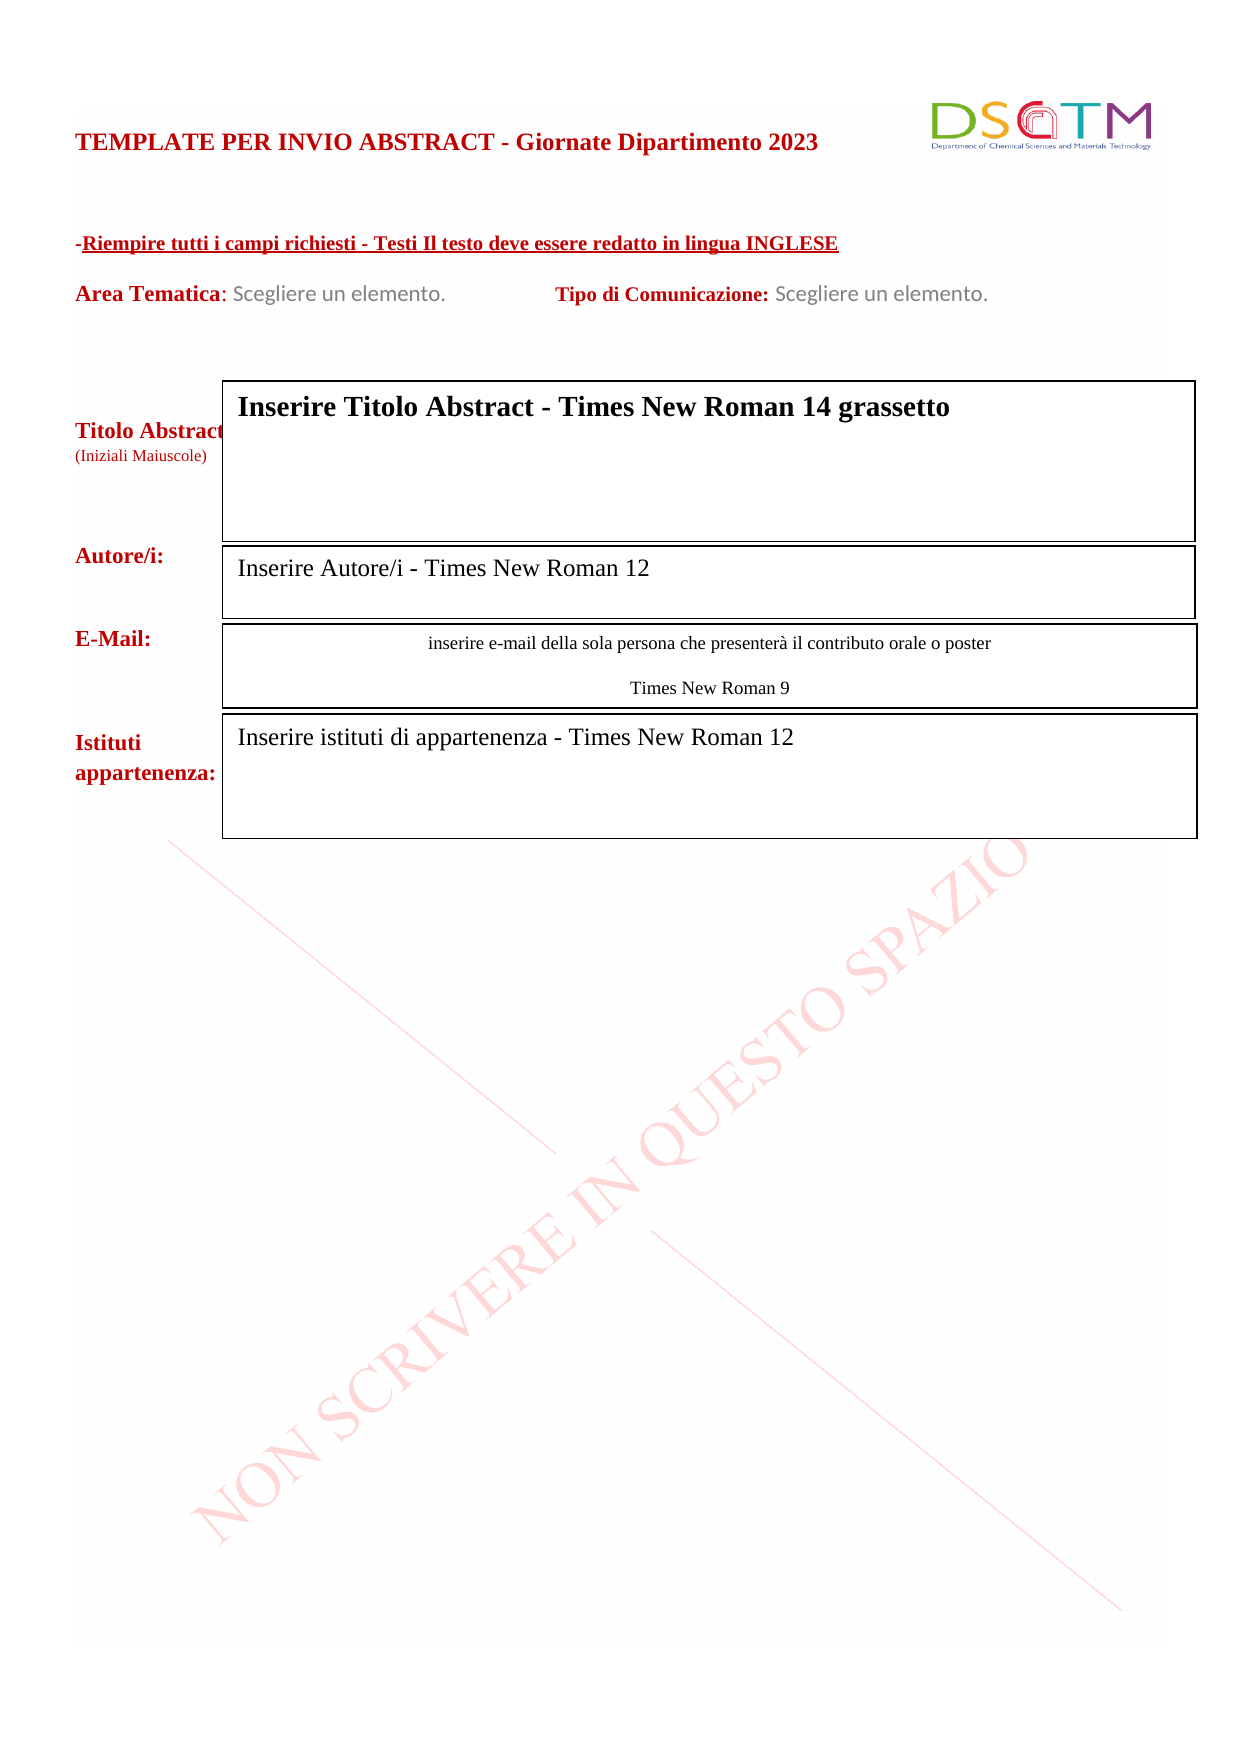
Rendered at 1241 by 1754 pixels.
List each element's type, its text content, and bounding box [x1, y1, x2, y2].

text Titolo Abstract: (Iniziali Maiuscole) [75, 417, 222, 465]
text TEMPLATE PER INVIO ABSTRACT - Giornate Dipartimento 2023 -Riempire tutti i campi richiesti - Testi Il testo deve essere redatto in lingua INGLESE [75, 102, 1165, 254]
text Istituti appartenenza: [75, 729, 222, 785]
picture [931, 101, 1151, 150]
text E-Mail: [75, 593, 1165, 651]
text Autore/i: [75, 542, 1165, 568]
text Area Tematica: Tipo di Comunicazione: [75, 279, 1165, 339]
